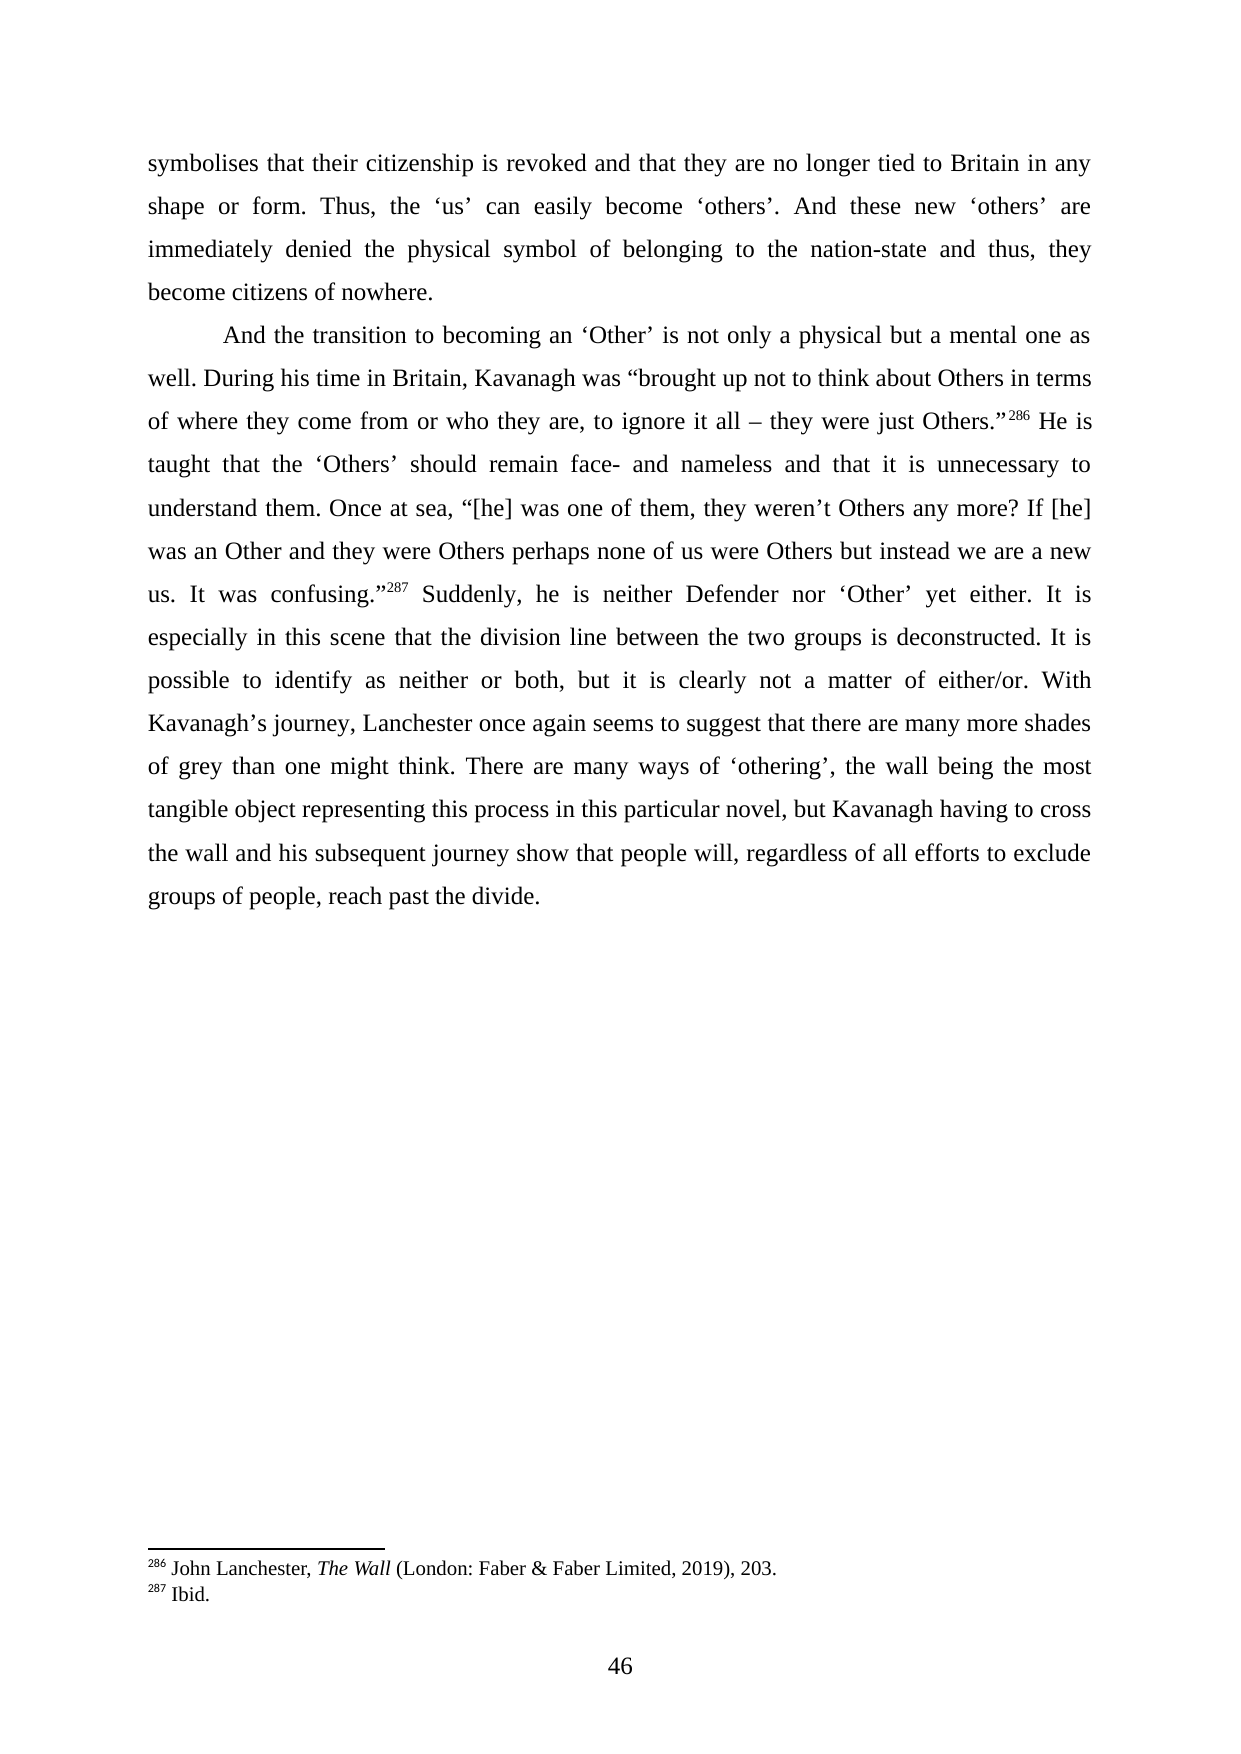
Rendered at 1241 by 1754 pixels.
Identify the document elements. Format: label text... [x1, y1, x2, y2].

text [148, 148, 1093, 306]
text And the transition to becoming an ‘Other’ is not only a physical but a mental one as well. During his time in Britain, Kavanagh was “brought up not to think about Others in terms of where they come from or who they are, to ignore it all – they were just Others.” He is taught that the ‘Others’ should remain face- and nameless and that it is unnecessary to understand them. Once at sea, “[he] was one of them, they weren’t Others any more? If [he] was an Other and they were Others perhaps none of us were Others but instead we are a new us. It was confusing.” Suddenly, he is neither Defender nor ‘Other’ yet either. It is especially in this scene that the division line between the two groups is deconstructed. It is possible to identify as neither or both, but it is clearly not a matter of either/or. With Kavanagh’s journey, Lanchester once again seems to suggest that there are many more shades of grey than one might think. There are many ways of ‘othering’, the wall being the most tangible object representing this process in this particular novel, but Kavanagh having to cross the wall and his subsequent journey show that people will, regardless of all efforts to exclude groups of people, reach past the divide. [148, 320, 1093, 909]
